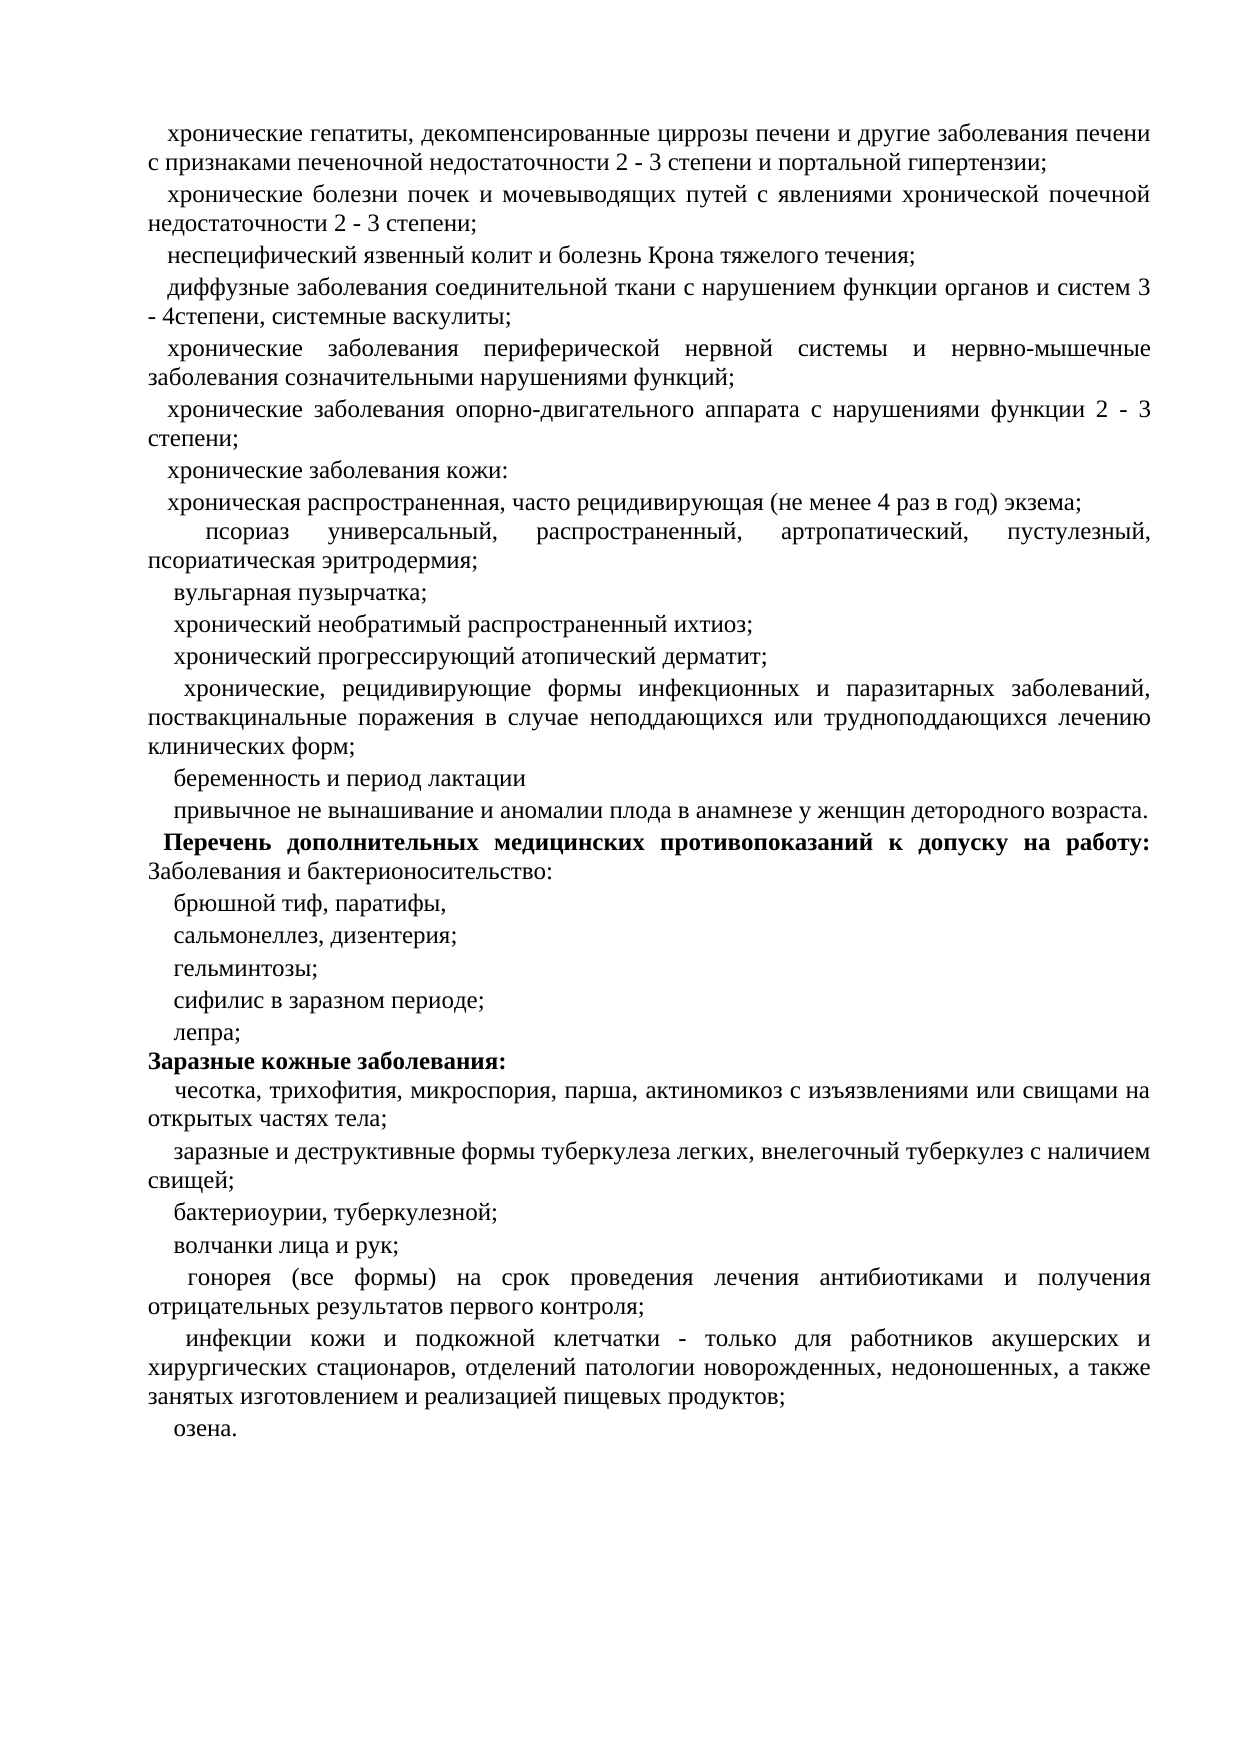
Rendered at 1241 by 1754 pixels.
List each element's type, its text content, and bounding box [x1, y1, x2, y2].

text  сальмонеллез, дизентерия; [148, 921, 1152, 949]
text  хронический прогрессирующий атопический дерматит; [148, 641, 1152, 670]
text  лепра; [148, 1017, 1152, 1046]
text  бактериоурии, туберкулезной; [148, 1197, 1152, 1226]
text диффузные заболевания соединительной ткани с нарушением функции органов и систем 3 - 4степени, системные васкулиты; [148, 272, 1152, 330]
text неспецифический язвенный колит и болезнь Крона тяжелого течения; [148, 240, 1152, 269]
text хроническая распространенная, часто рецидивирующая (не менее 4 раз в год) экзема; [148, 487, 1152, 516]
text хронические заболевания периферической нервной системы и нервно-мышечные заболевания созначительными нарушениями функций; [148, 333, 1152, 391]
text  гельминтозы; [148, 953, 1152, 982]
text хронические заболевания кожи: [148, 455, 1152, 484]
text  инфекции кожи и подкожной клетчатки - только для работников акушерских и хирургических стационаров, отделений патологии новорожденных, недоношенных, а также занятых изготовлением и реализацией пищевых продуктов; [148, 1323, 1152, 1410]
text хронические заболевания опорно-двигательного аппарата с нарушениями функции 2 - 3 степени; [148, 394, 1152, 452]
text  гонорея (все формы) на срок проведения лечения антибиотиками и получения отрицательных результатов первого контроля; [148, 1262, 1152, 1320]
text  беременность и период лактации [148, 763, 1152, 792]
text  озена. [148, 1413, 1152, 1442]
text  вульгарная пузырчатка; [148, 577, 1152, 606]
text  чесотка, трихофития, микроспория, парша, актиномикоз с изъязвлениями или свищами на открытых частях тела; [148, 1075, 1152, 1132]
text  брюшной тиф, паратифы, [148, 888, 1152, 917]
text  привычное не вынашивание и аномалии плода в анамнезе у женщин детородного возраста. [148, 795, 1152, 824]
text  псориаз универсальный, распространенный, артропатический, пустулезный, псориатическая эритродермия; [148, 516, 1152, 573]
text хронические болезни почек и мочевыводящих путей с явлениями хронической почечной недостаточности 2 - 3 степени; [148, 179, 1152, 237]
text Перечень дополнительных медицинских противопоказаний к допуску на работу: Заболевания и бактерионосительство: [148, 827, 1152, 885]
text  волчанки лица и рук; [148, 1230, 1152, 1258]
text  сифилис в заразном периоде; [148, 985, 1152, 1014]
text Заразные кожные заболевания: [148, 1046, 1152, 1075]
text  заразные и деструктивные формы туберкулеза легких, внелегочный туберкулез с наличием свищей; [148, 1136, 1152, 1193]
text  хронический необратимый распространенный ихтиоз; [148, 609, 1152, 638]
text хронические гепатиты, декомпенсированные циррозы печени и другие заболевания печени с признаками печеночной недостаточности 2 - 3 степени и портальной гипертензии; [148, 118, 1152, 176]
text  хронические, рецидивирующие формы инфекционных и паразитарных заболеваний, поствакцинальные поражения в случае неподдающихся или трудноподдающихся лечению клинических форм; [148, 673, 1152, 760]
